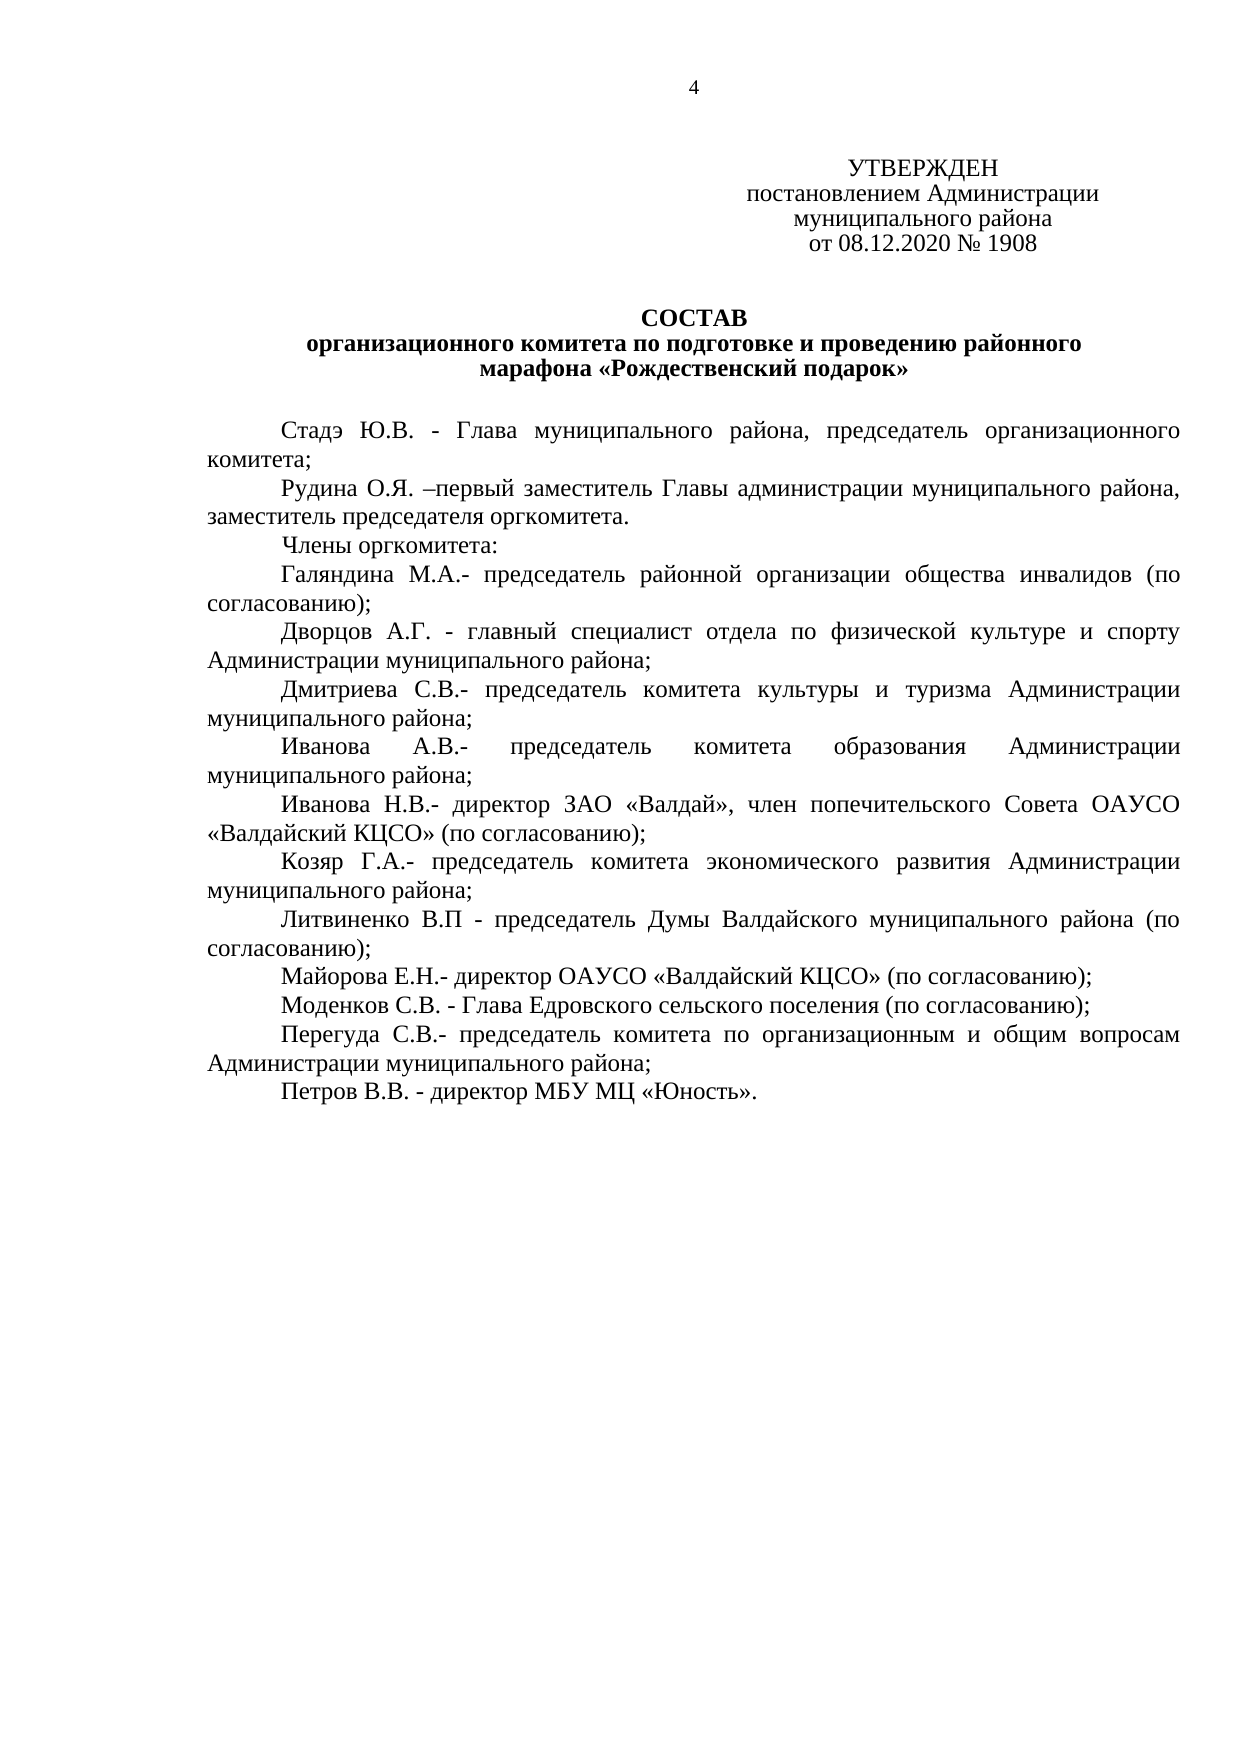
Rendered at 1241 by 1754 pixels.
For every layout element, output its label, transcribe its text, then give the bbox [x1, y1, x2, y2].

text Литвиненко В.П - председатель Думы Валдайского муниципального района (по согласованию); [207, 904, 1181, 961]
list организационного комитета по подготовке и проведению районного [207, 332, 1181, 357]
text Перегуда С.В.- председатель комитета по организационным и общим вопросам Администрации муниципального района; [207, 1019, 1181, 1076]
text от 08.12.2020 № 1908 [664, 232, 1181, 257]
text Стадэ Ю.В. - Глава муниципального района, председатель организационного комитета; [207, 415, 1181, 473]
text Дворцов А.Г. - главный специалист отдела по физической культуре и спорту Администрации муниципального района; [207, 616, 1181, 674]
text Рудина О.Я. –первый заместитель Главы администрации муниципального района, заместитель председателя оргкомитета. [207, 473, 1181, 530]
text Майорова Е.Н.- директор ОАУСО «Валдайский КЦСО» (по согласованию); [207, 961, 1181, 990]
text Галяндина М.А.- председатель районной организации общества инвалидов (по согласованию); [207, 559, 1181, 616]
text Иванова А.В.- председатель комитета образования Администрации муниципального района; [207, 731, 1181, 789]
text муниципального района [664, 207, 1181, 232]
text Моденков С.В. - Глава Едровского сельского поселения (по согласованию); [207, 990, 1181, 1019]
text СОСТАВ [207, 307, 1181, 332]
text Члены оргкомитета: [207, 530, 1181, 559]
text УТВЕРЖДЕН [664, 157, 1181, 182]
text Дмитриева С.В.- председатель комитета культуры и туризма Администрации муниципального района; [207, 674, 1181, 731]
text Козяр Г.А.- председатель комитета экономического развития Администрации муниципального района; [207, 846, 1181, 904]
list марафона «Рождественский подарок» [207, 357, 1181, 382]
text Петров В.В. - директор МБУ МЦ «Юность». [207, 1076, 1181, 1105]
text постановлением Администрации [664, 182, 1181, 207]
text Иванова Н.В.- директор ЗАО «Валдай», член попечительского Совета ОАУСО «Валдайский КЦСО» (по согласованию); [207, 789, 1181, 846]
